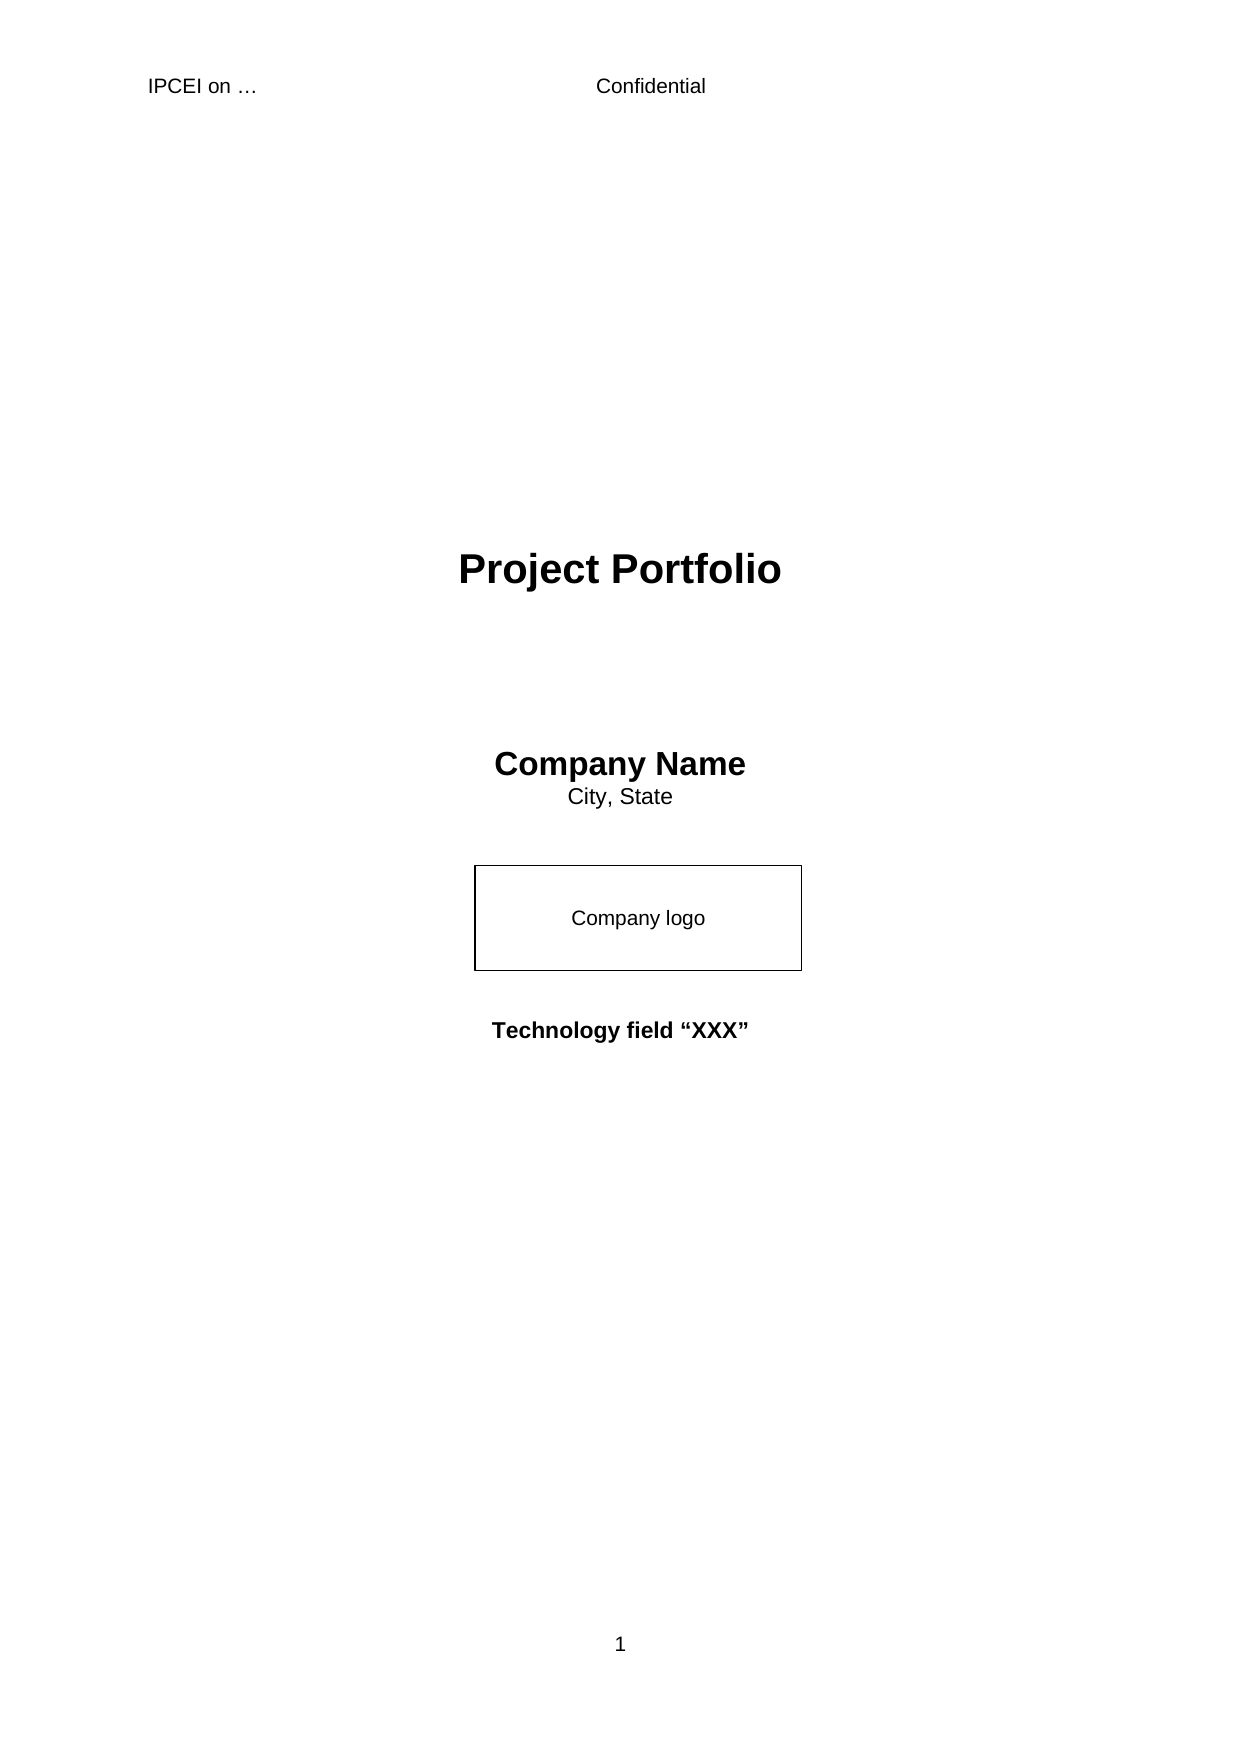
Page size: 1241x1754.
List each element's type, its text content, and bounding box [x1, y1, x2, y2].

text Technology field “XXX” [148, 1017, 1093, 1043]
text Company Name [148, 744, 1093, 783]
text City, State [148, 783, 1093, 809]
text Project Portfolio [148, 544, 1093, 592]
